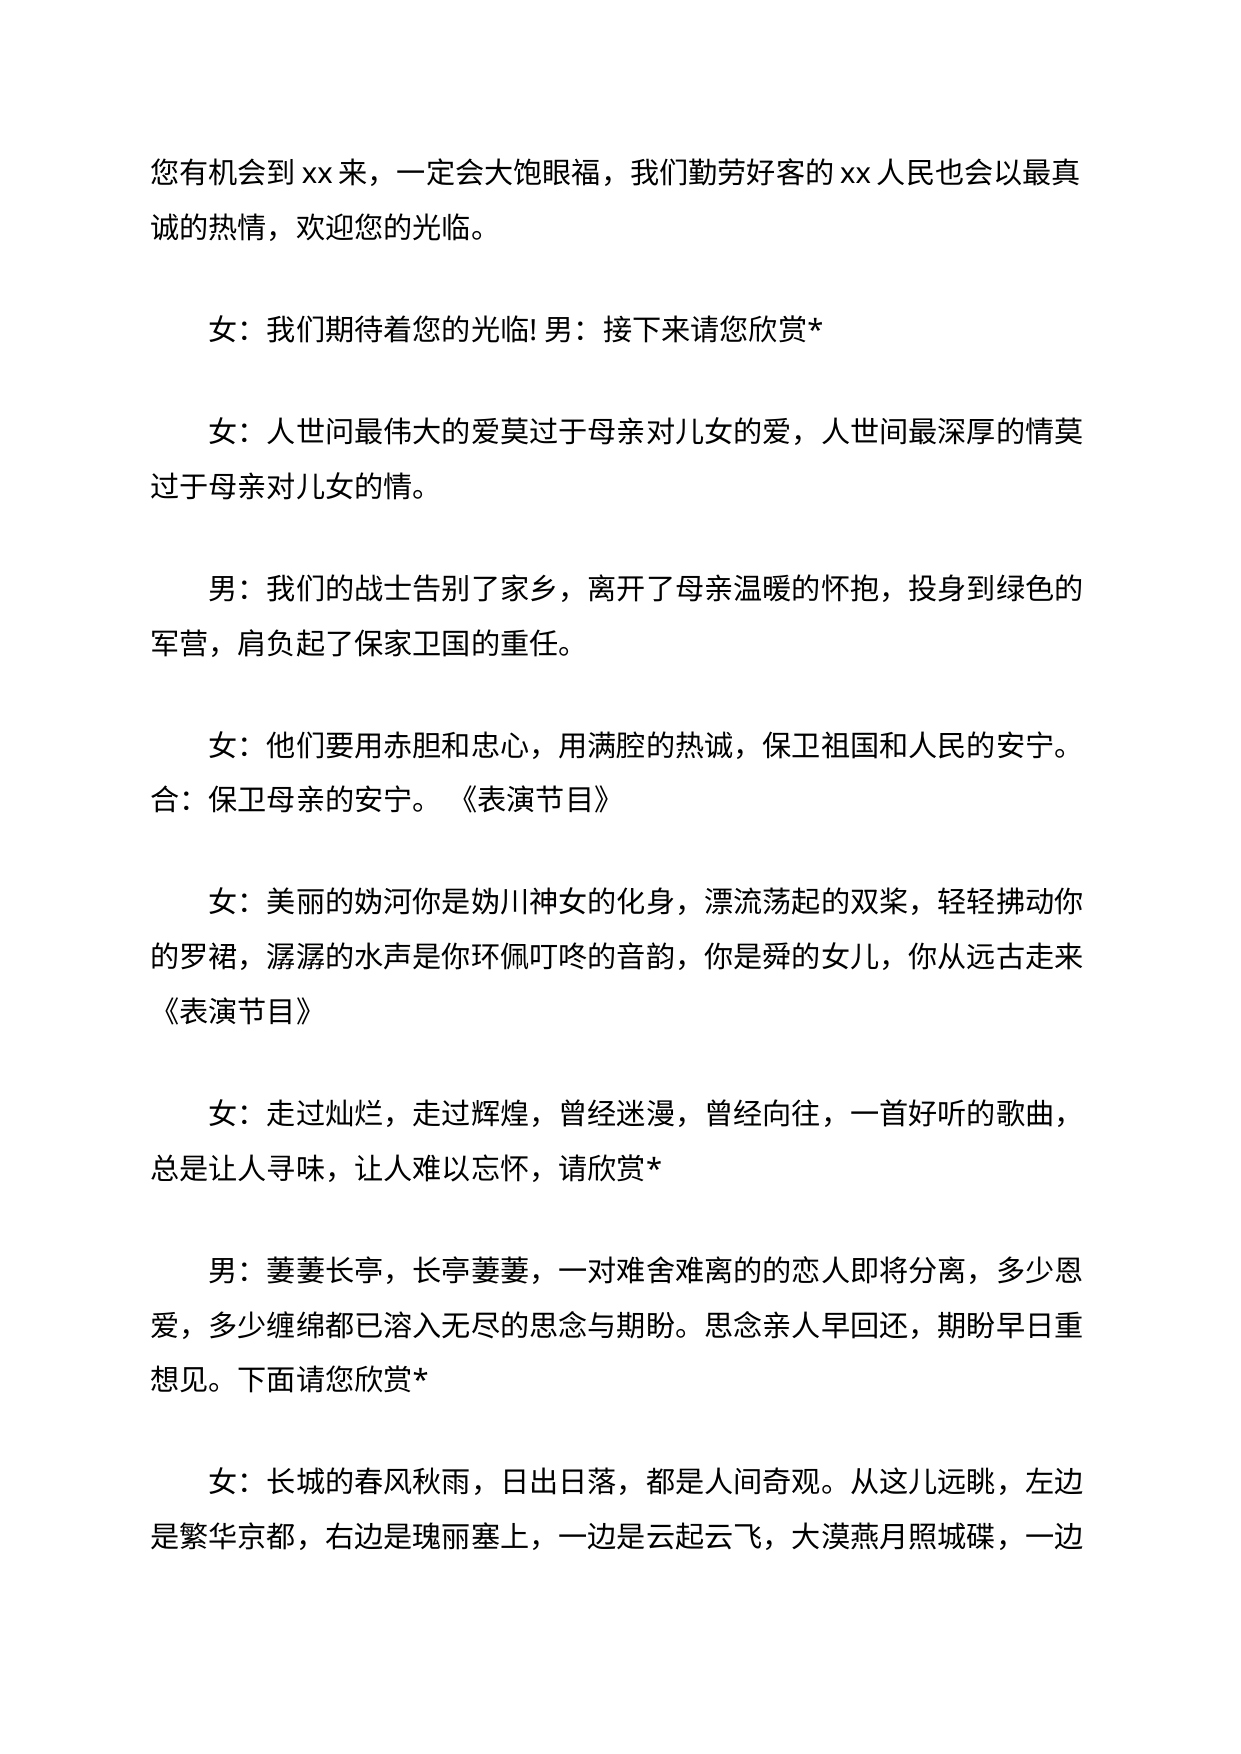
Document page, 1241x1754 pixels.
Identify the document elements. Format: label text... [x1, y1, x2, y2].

text 女：走过灿烂，走过辉煌，曾经迷漫，曾经向往，一首好听的歌曲，总是让人寻味，让人难以忘怀，请欣赏* [150, 1090, 1090, 1188]
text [150, 150, 1090, 247]
text 男：萋萋长亭，长亭萋萋，一对难舍难离的的恋人即将分离，多少恩爱，多少缠绵都已溶入无尽的思念与期盼。思念亲人早回还，期盼早日重想见。下面请您欣赏* [150, 1247, 1090, 1399]
text 女：我们期待着您的光临! 男：接下来请您欣赏* [150, 307, 1090, 349]
text 女：他们要用赤胆和忠心，用满腔的热诚，保卫祖国和人民的安宁。 合：保卫母亲的安宁。 《表演节目》 [150, 722, 1090, 819]
text 女：美丽的妫河你是妫川神女的化身，漂流荡起的双桨，轻轻拂动你的罗裙，潺潺的水声是你环佩叮咚的音韵，你是舜的女儿，你从远古走来《表演节目》 [150, 879, 1090, 1031]
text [150, 1459, 1090, 1556]
text 女：人世问最伟大的爱莫过于母亲对儿女的爱，人世间最深厚的情莫过于母亲对儿女的情。 [150, 409, 1090, 506]
text 男：我们的战士告别了家乡，离开了母亲温暖的怀抱，投身到绿色的军营，肩负起了保家卫国的重任。 [150, 565, 1090, 663]
